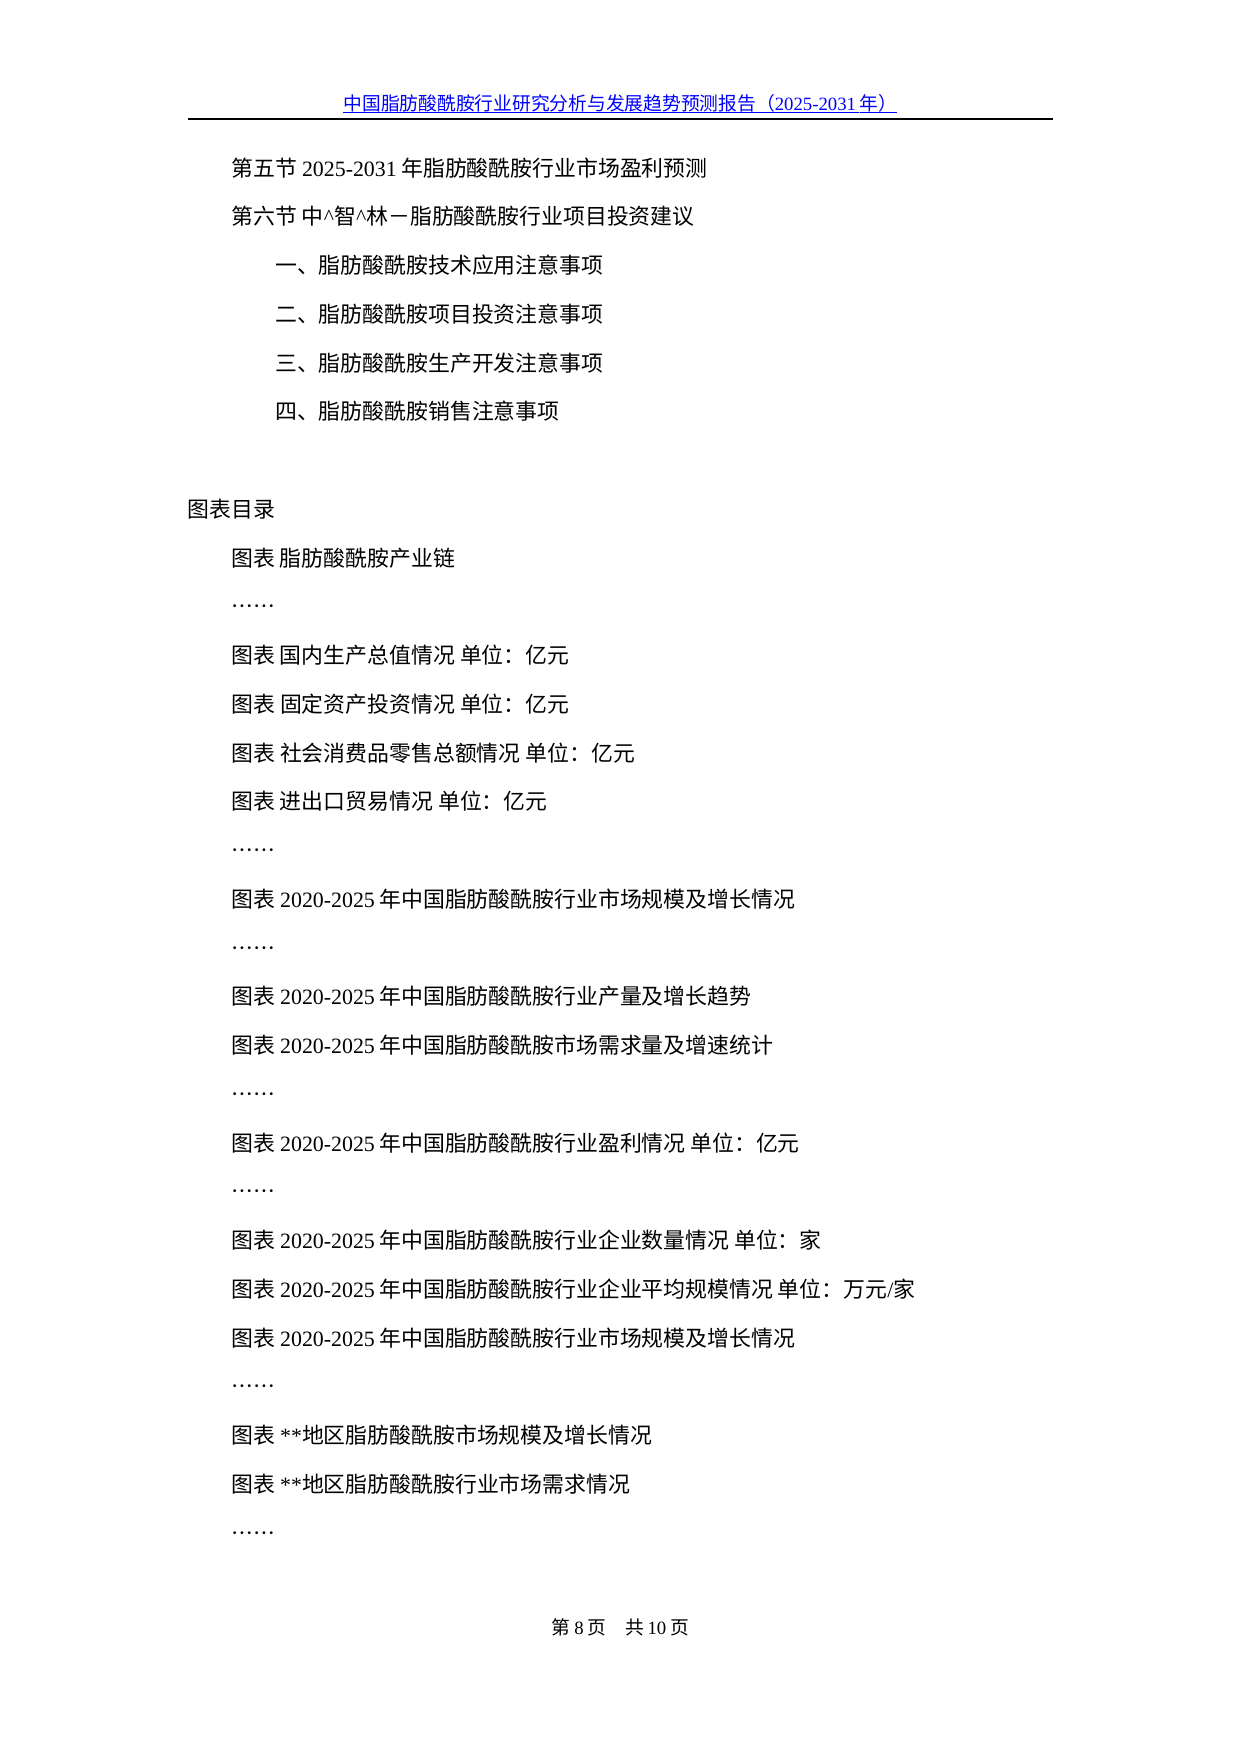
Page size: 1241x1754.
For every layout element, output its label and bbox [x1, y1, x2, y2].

text [187, 150, 1053, 1548]
